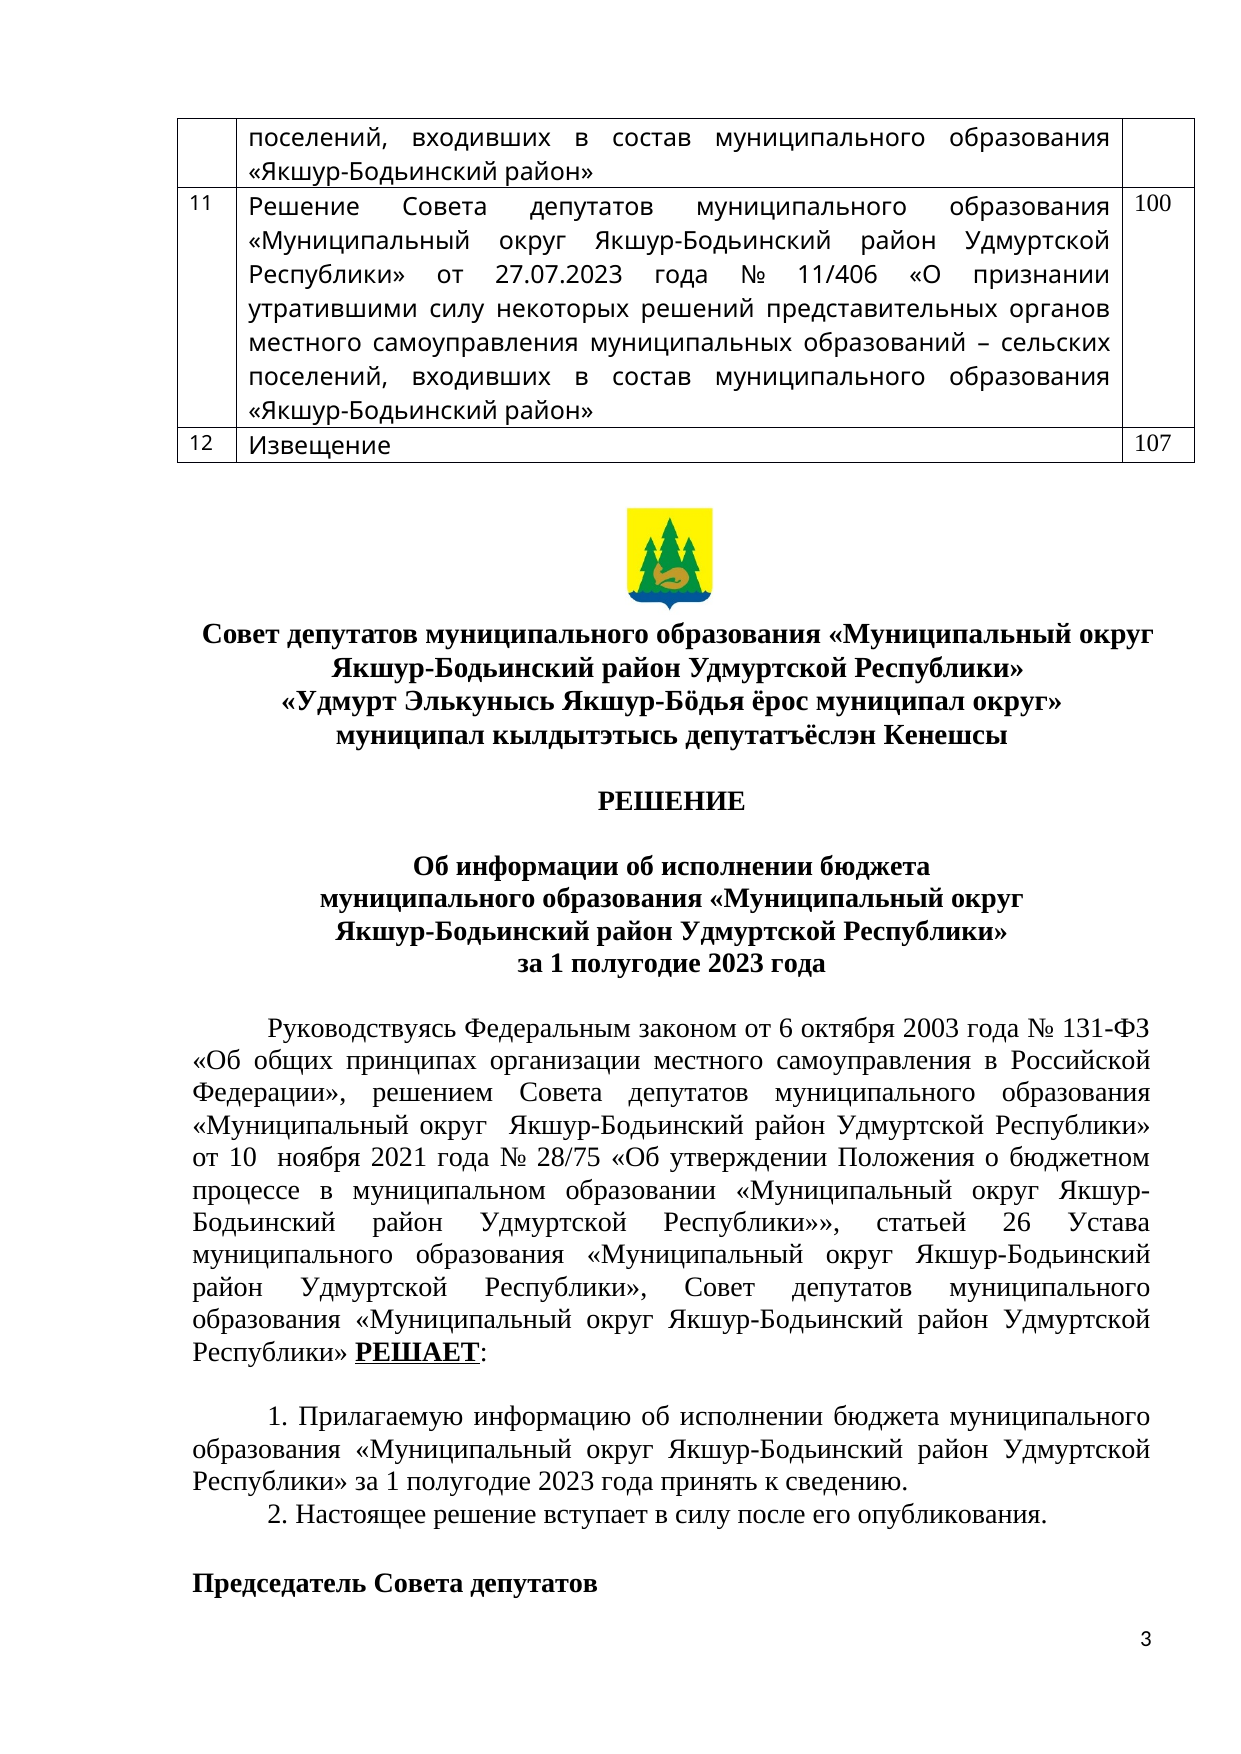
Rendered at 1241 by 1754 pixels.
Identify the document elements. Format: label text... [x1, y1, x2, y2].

text РЕШЕНИЕ [192, 784, 1152, 816]
table_cell Решение Совета депутатов муниципального образования «Муниципальный округ Якшур-Бодьинский район Удмуртской Республики» от 27.07.2023 года № 11/406 «О признании утратившими силу некоторых решений представительных органов местного самоуправления муниципальных образований – сельских поселений, входивших в состав муниципального образования «Якшур-Бодьинский район» [237, 188, 1122, 427]
picture [624, 506, 714, 615]
table_cell 100 [1123, 188, 1194, 427]
table_cell 107 [1123, 428, 1194, 462]
table_header Совет депутатов муниципального образования «Муниципальный округ Якшур-Бодьинский район Удмуртской Республики» «Удмурт Элькунысь Якшур-Бӧдья ёрос муниципал округ» муниципал кылдытэтысь депутатъёслэн Кенешсы [181, 583, 1163, 750]
text муниципального образования «Муниципальный округ [192, 881, 1152, 913]
text 1. Прилагаемую информацию об исполнении бюджета муниципального образования «Муниципальный округ Якшур-Бодьинский район Удмуртской Республики» за 1 полугодие 2023 года принять к сведению. [192, 1399, 1152, 1497]
table_cell 12 [178, 428, 236, 462]
text за 1 полугодие 2023 года [192, 946, 1152, 978]
table_cell 9 [1123, 119, 1194, 187]
table_cell 11 [178, 188, 236, 427]
text Об информации об исполнении бюджета [192, 849, 1152, 881]
text Председатель Совета депутатов [192, 1566, 1152, 1599]
text Якшур-Бодьинский район Удмуртской Республики» [192, 913, 1152, 946]
table_cell 10 [178, 119, 236, 187]
table_cell Извещение [237, 428, 1122, 462]
text Руководствуясь Федеральным законом от 6 октября 2003 года № 131-ФЗ «Об общих принципах организации местного самоуправления в Российской Федерации», решением Совета депутатов муниципального образования «Муниципальный округ Якшур-Бодьинский район Удмуртской Республики» от 10 ноября 2021 года № 28/75 «Об утверждении Положения о бюджетном процессе в муниципальном образовании «Муниципальный округ Якшур-Бодьинский район Удмуртской Республики»», статьей 26 Устава муниципального образования «Муниципальный округ Якшур-Бодьинский район Удмуртской Республики», Совет депутатов муниципального образования «Муниципальный округ Якшур-Бодьинский район Удмуртской Республики» РЕШАЕТ: [192, 1011, 1152, 1367]
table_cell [237, 119, 1122, 187]
text 2. Настоящее решение вступает в силу после его опубликования. [192, 1497, 1152, 1529]
